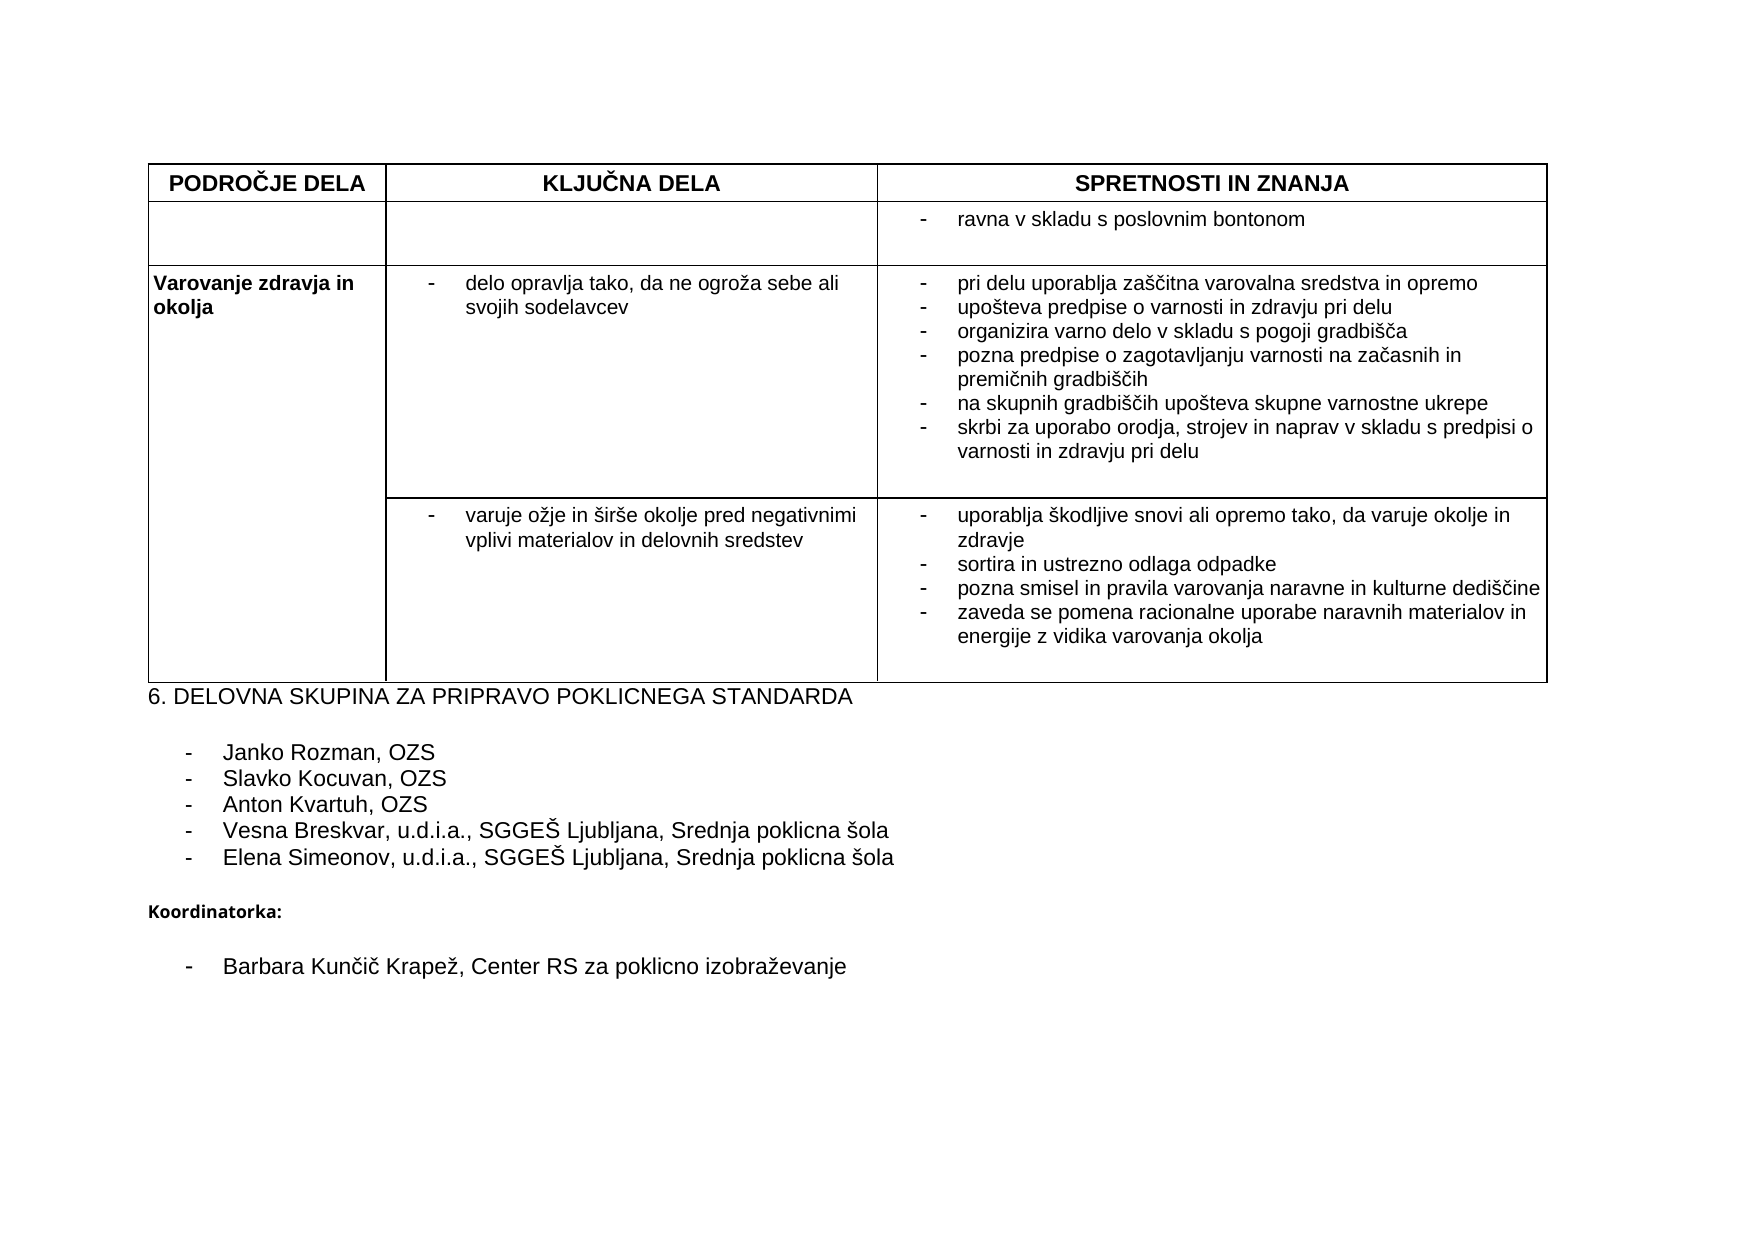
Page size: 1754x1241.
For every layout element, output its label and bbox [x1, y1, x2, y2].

table_header [132, 148, 1576, 1048]
